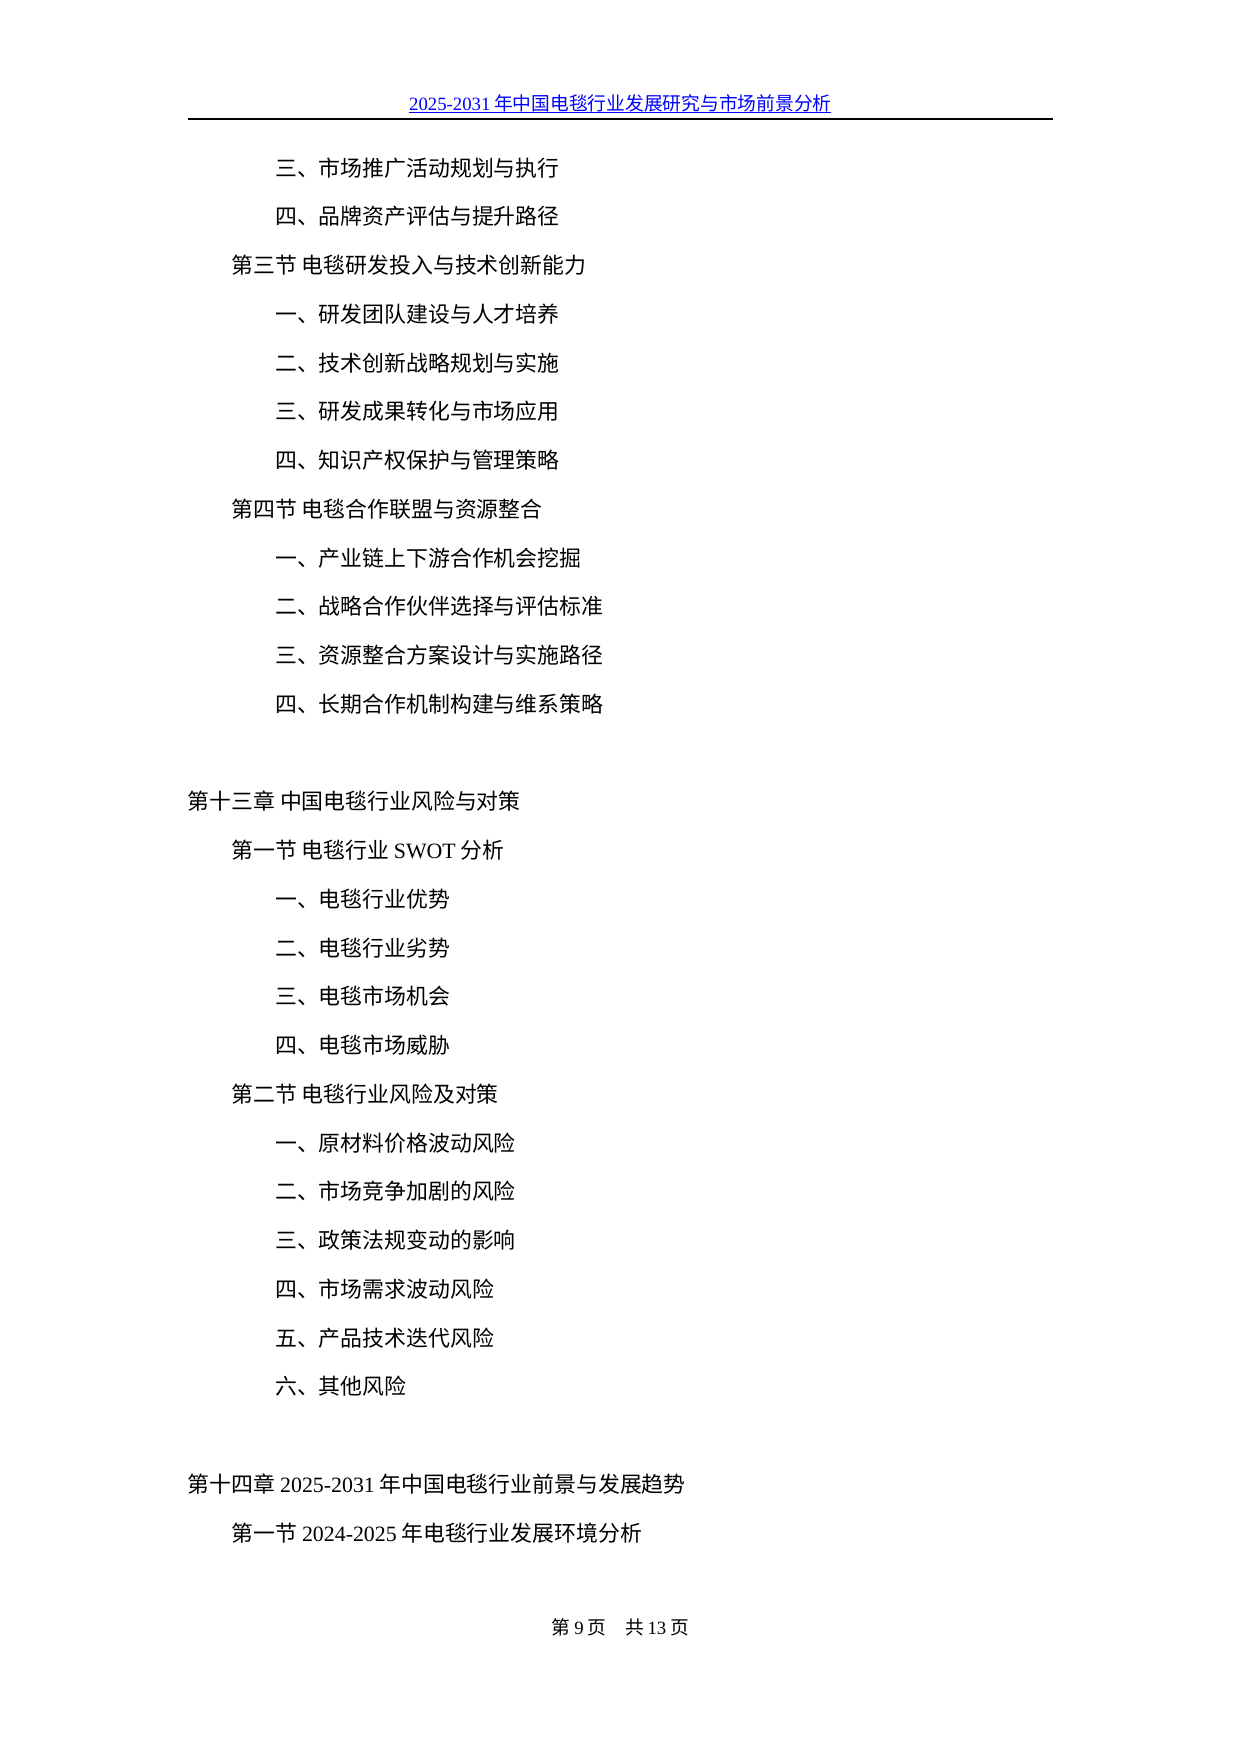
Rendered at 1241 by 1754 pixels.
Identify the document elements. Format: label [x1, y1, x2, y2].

text [187, 150, 1053, 1548]
